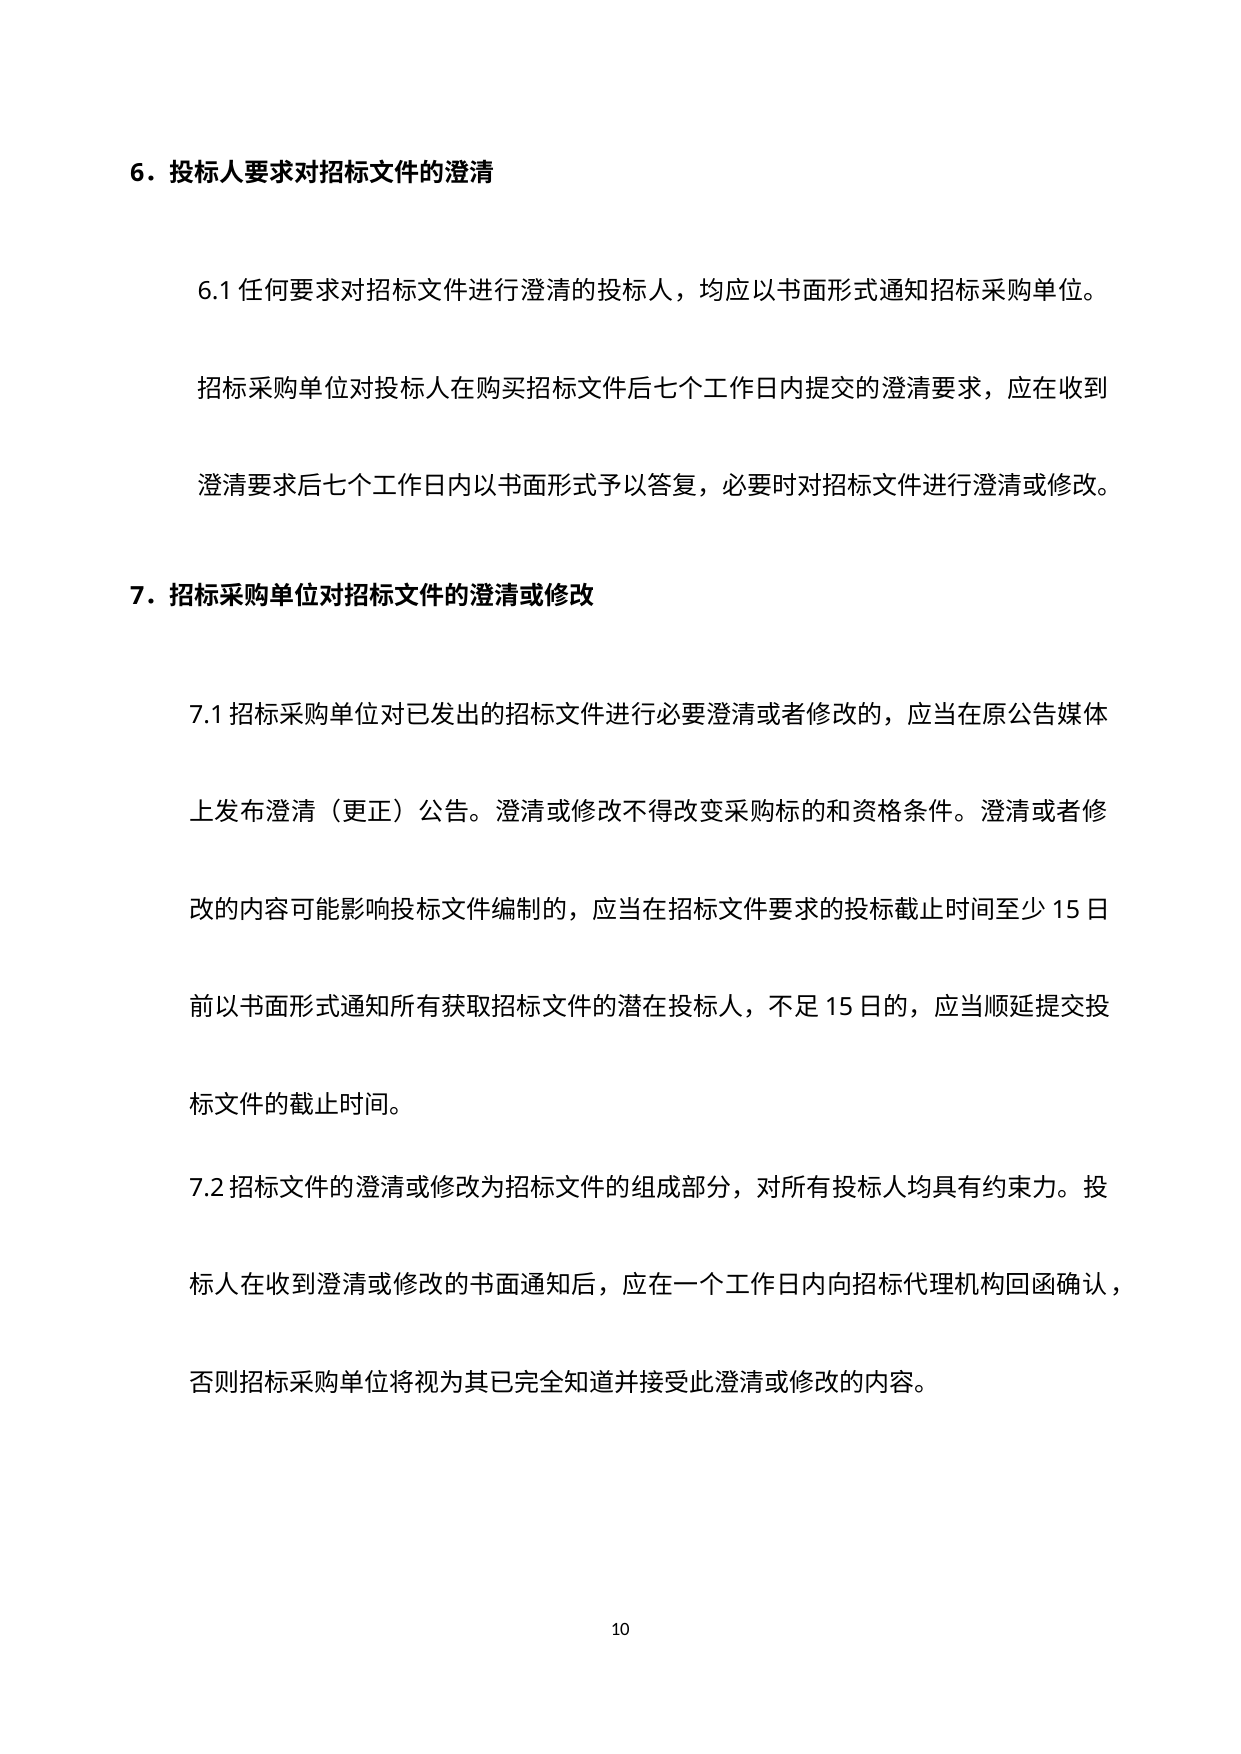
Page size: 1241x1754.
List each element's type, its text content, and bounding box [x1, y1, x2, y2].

subtitle 6．投标人要求对招标文件的澄清 [130, 138, 1110, 203]
subtitle 7．招标采购单位对招标文件的澄清或修改 [130, 561, 1110, 626]
text 7.1招标采购单位对已发出的招标文件进行必要澄清或者修改的，应当在原公告媒体上发布澄清（更正）公告。澄清或修改不得改变采购标的和资格条件。澄清或者修改的内容可能影响投标文件编制的，应当在招标文件要求的投标截止时间至少15日前以书面形式通知所有获取招标文件的潜在投标人，不足15日的，应当顺延提交投标文件的截止时间。 [189, 680, 1110, 1135]
text 7.2招标文件的澄清或修改为招标文件的组成部分，对所有投标人均具有约束力。投标人在收到澄清或修改的书面通知后，应在一个工作日内向招标代理机构回函确认，否则招标采购单位将视为其已完全知道并接受此澄清或修改的内容。 [189, 1153, 1110, 1413]
text 6.1任何要求对招标文件进行澄清的投标人，均应以书面形式通知招标采购单位。招标采购单位对投标人在购买招标文件后七个工作日内提交的澄清要求，应在收到澄清要求后七个工作日内以书面形式予以答复，必要时对招标文件进行澄清或修改。 [197, 256, 1110, 516]
